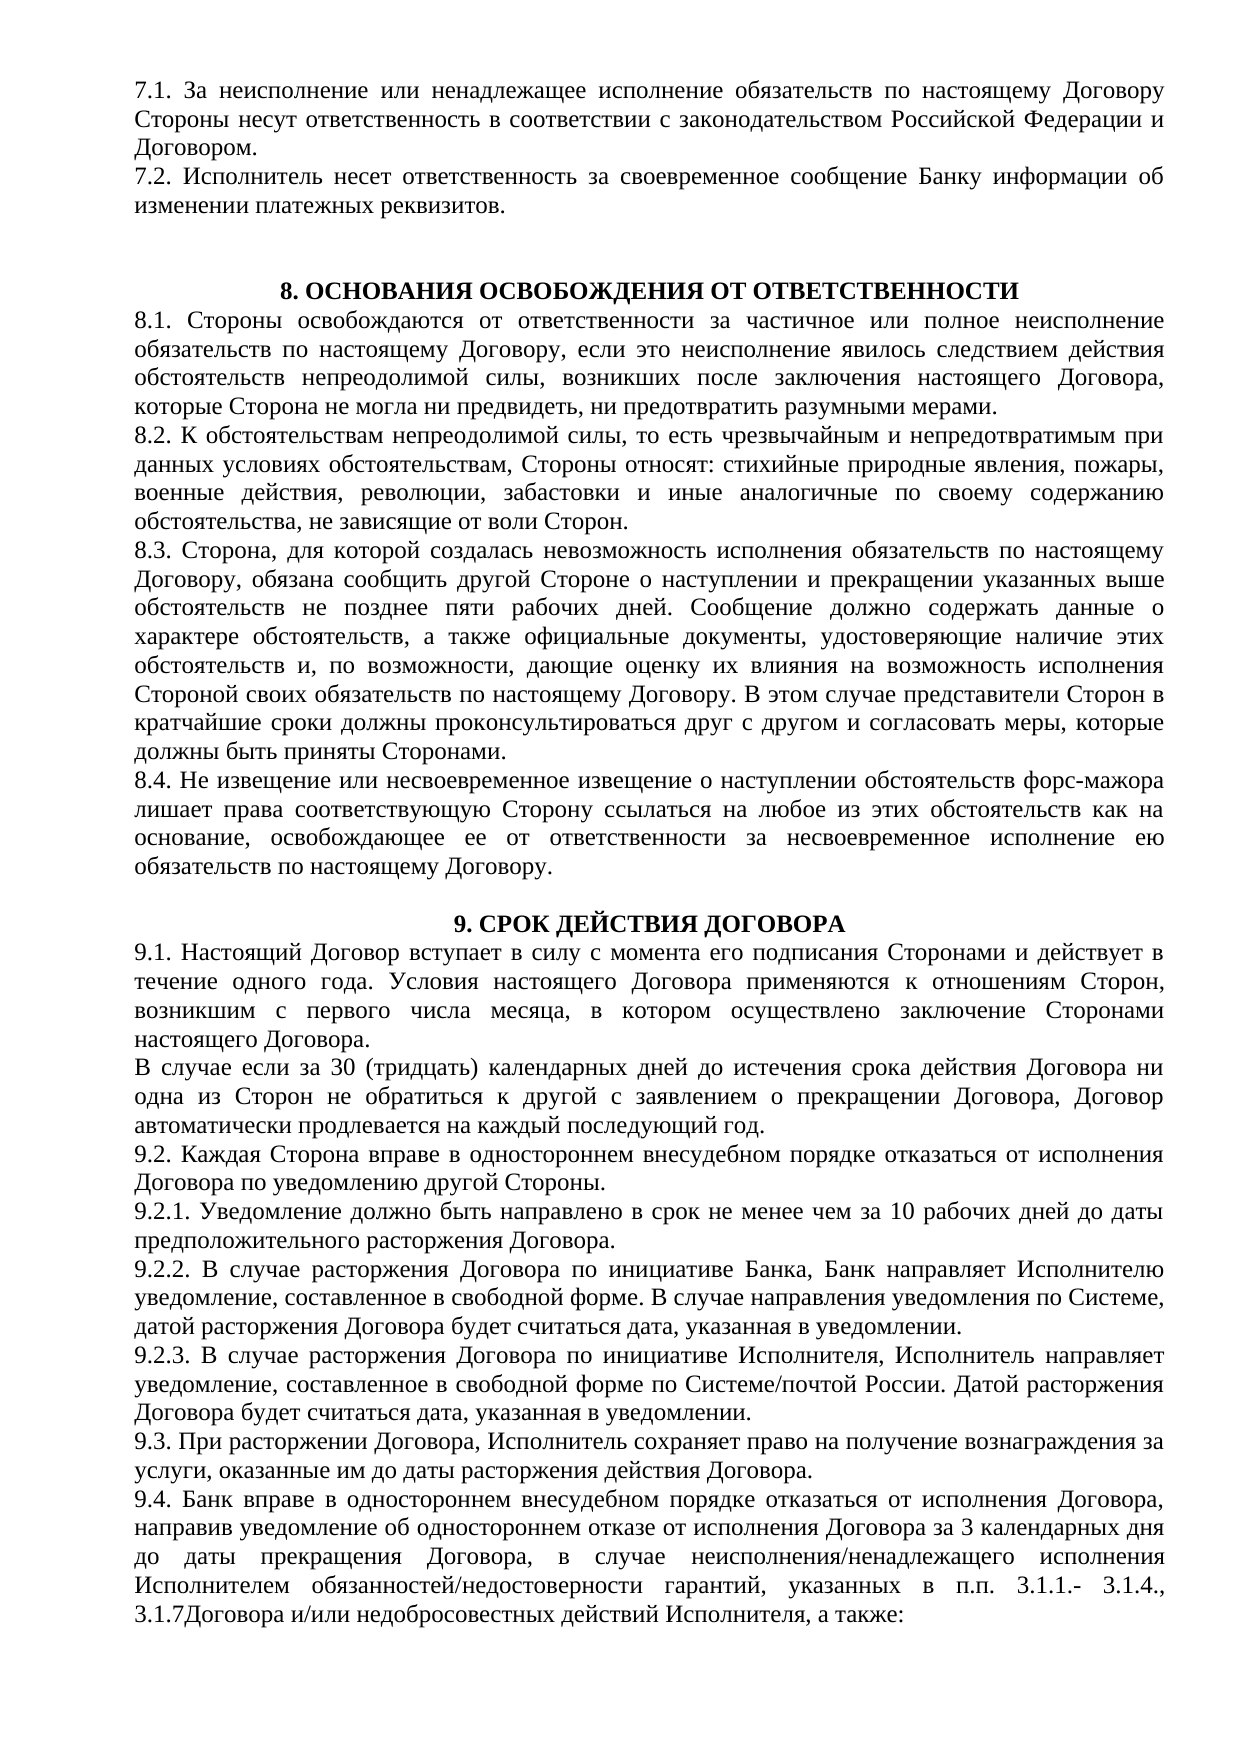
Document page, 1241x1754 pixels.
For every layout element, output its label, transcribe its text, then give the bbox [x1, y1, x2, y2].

text 9.2.1. Уведомление должно быть направлено в срок не менее чем за 10 рабочих дней до даты предположительного расторжения Договора. [134, 1196, 1165, 1254]
text 8.1. Стороны освобождаются от ответственности за частичное или полное неисполнение обязательств по настоящему Договору, если это неисполнение явилось следствием действия обстоятельств непреодолимой силы, возникших после заключения настоящего Договора, которые Сторона не могла ни предвидеть, ни предотвратить разумными мерами. [134, 305, 1165, 420]
text 9.3. При расторжении Договора, Исполнитель сохраняет право на получение вознаграждения за услуги, оказанные им до даты расторжения действия Договора. [134, 1426, 1165, 1484]
text В случае если за 30 (тридцать) календарных дней до истечения срока действия Договора ни одна из Сторон не обратиться к другой с заявлением о прекращении Договора, Договор автоматически продлевается на каждый последующий год. [134, 1052, 1165, 1139]
text 8.4. Не извещение или несвоевременное извещение о наступлении обстоятельств форс-мажора лишает права соответствующую Сторону ссылаться на любое из этих обстоятельств как на основание, освобождающее ее от ответственности за несвоевременное исполнение ею обязательств по настоящему Договору. [134, 765, 1165, 880]
text 8. ОСНОВАНИЯ ОСВОБОЖДЕНИЯ ОТ ОТВЕТСТВЕННОСТИ [134, 276, 1165, 305]
text 8.3. Сторона, для которой создалась невозможность исполнения обязательств по настоящему Договору, обязана сообщить другой Стороне о наступлении и прекращении указанных выше обстоятельств не позднее пяти рабочих дней. Сообщение должно содержать данные о характере обстоятельств, а также официальные документы, удостоверяющие наличие этих обстоятельств и, по возможности, дающие оценку их влияния на возможность исполнения Стороной своих обязательств по настоящему Договору. В этом случае представители Сторон в кратчайшие сроки должны проконсультироваться друг с другом и согласовать меры, которые должны быть приняты Сторонами. [134, 535, 1165, 765]
text 8.2. К обстоятельствам непреодолимой силы, то есть чрезвычайным и непредотвратимым при данных условиях обстоятельствам, Стороны относят: стихийные природные явления, пожары, военные действия, революции, забастовки и иные аналогичные по своему содержанию обстоятельства, не зависящие от воли Сторон. [134, 420, 1165, 535]
text 9. СРОК ДЕЙСТВИЯ ДОГОВОРА [134, 909, 1165, 937]
text 7.2. Исполнитель несет ответственность за своевременное сообщение Банку информации об изменении платежных реквизитов. [134, 161, 1165, 219]
text 9.1. Настоящий Договор вступает в силу с момента его подписания Сторонами и действует в течение одного года. Условия настоящего Договора применяются к отношениям Сторон, возникшим с первого числа месяца, в котором осуществлено заключение Сторонами настоящего Договора. [134, 937, 1165, 1052]
text 9.4. Банк вправе в одностороннем внесудебном порядке отказаться от исполнения Договора, направив уведомление об одностороннем отказе от исполнения Договора за 3 календарных дня до даты прекращения Договора, в случае неисполнения/ненадлежащего исполнения Исполнителем обязанностей/недостоверности гарантий, указанных в п.п. 3.1.1.- 3.1.4., 3.1.7Договора и/или недобросовестных действий Исполнителя, а также: [134, 1484, 1165, 1627]
text 9.2. Каждая Сторона вправе в одностороннем внесудебном порядке отказаться от исполнения Договора по уведомлению другой Стороны. [134, 1139, 1165, 1196]
text 9.2.3. В случае расторжения Договора по инициативе Исполнителя, Исполнитель направляет уведомление, составленное в свободной форме по Системе/почтой России. Датой расторжения Договора будет считаться дата, указанная в уведомлении. [134, 1340, 1165, 1426]
text 9.2.2. В случае расторжения Договора по инициативе Банка, Банк направляет Исполнителю уведомление, составленное в свободной форме. В случае направления уведомления по Системе, датой расторжения Договора будет считаться дата, указанная в уведомлении. [134, 1254, 1165, 1340]
text 7.1. За неисполнение или ненадлежащее исполнение обязательств по настоящему Договору Стороны несут ответственность в соответствии с законодательством Российской Федерации и Договором. [134, 75, 1165, 161]
